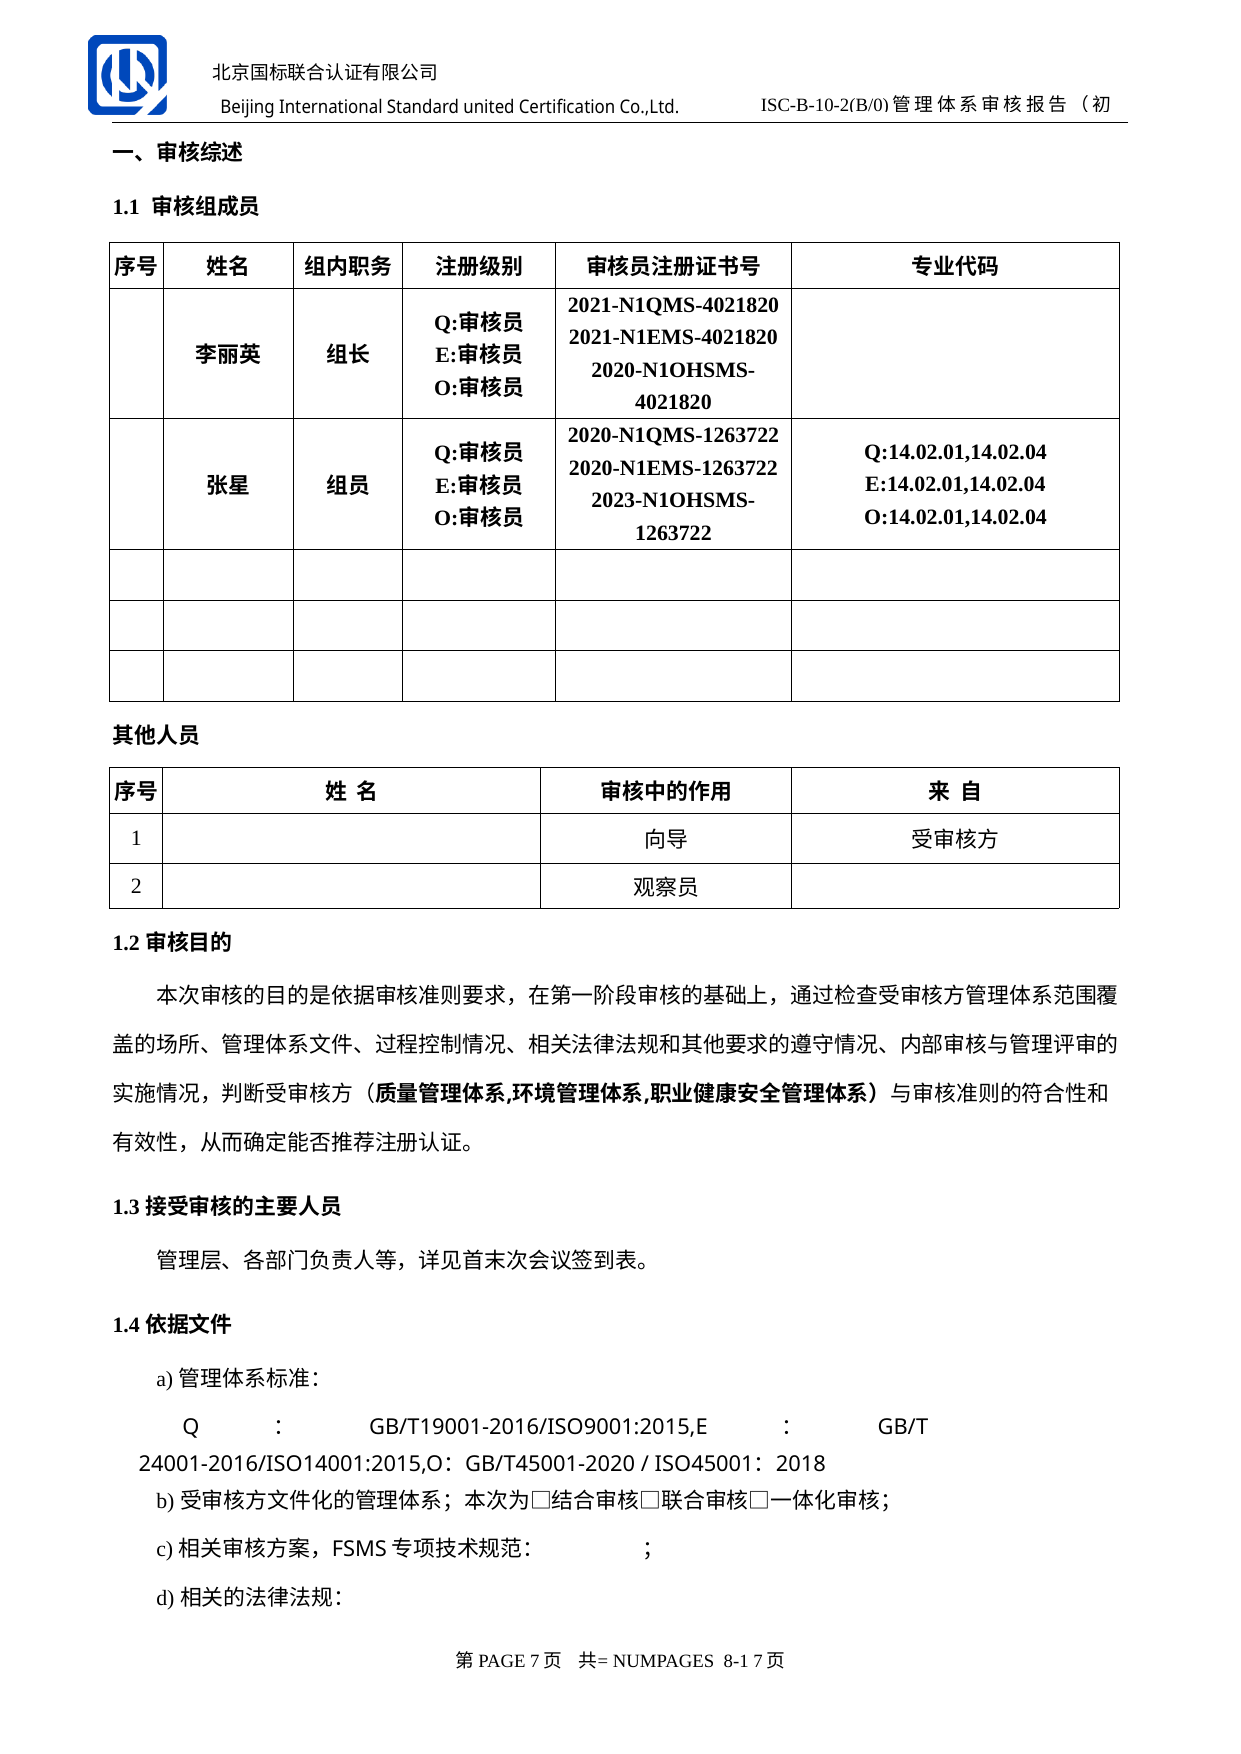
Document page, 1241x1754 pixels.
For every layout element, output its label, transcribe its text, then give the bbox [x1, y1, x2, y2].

table_cell [792, 651, 1119, 701]
table_cell [792, 289, 1119, 418]
table_header 姓名 [164, 243, 293, 288]
table_header 姓 名 [163, 768, 540, 813]
table_cell [792, 864, 1119, 908]
text 1.3 接受审核的主要人员 [112, 1189, 1128, 1221]
table_cell 1 [110, 814, 162, 863]
table_cell 2021-N1QMS-4021820 2021-N1EMS-4021820 2020-N1OHSMS-4021820 [556, 289, 791, 418]
table_cell [110, 550, 163, 599]
table_cell Q:14.02.01,14.02.04 E:14.02.01,14.02.04 O:14.02.01,14.02.04 [792, 419, 1119, 549]
table_cell 2 [110, 864, 162, 908]
text d) 相关的法律法规： [112, 1579, 1128, 1612]
table_cell 组员 [294, 419, 402, 549]
table_cell 2020-N1QMS-1263722 2020-N1EMS-1263722 2023-N1OHSMS-1263722 [556, 419, 791, 549]
table_cell [164, 601, 293, 650]
table_cell 李丽英 [164, 289, 293, 418]
table_cell [110, 289, 163, 418]
table_cell [163, 814, 540, 863]
picture [88, 35, 167, 115]
text 一、审核综述 [112, 135, 1128, 167]
table_cell [403, 651, 555, 701]
table_cell [556, 651, 791, 701]
text 1.2 审核目的 [112, 924, 1128, 957]
table_header 审核中的作用 [541, 768, 791, 813]
list 审核组成员 [112, 188, 1128, 221]
table_cell 观察员 [541, 864, 791, 908]
table_cell 向导 [541, 814, 791, 863]
table_cell [294, 550, 402, 599]
text c) 相关审核方案，FSMS专项技术规范： ； [112, 1531, 1128, 1563]
text b) 受审核方文件化的管理体系；本次为□结合审核□联合审核□一体化审核； [112, 1483, 1128, 1515]
table_header Q：GB/T19001-2016/ISO9001:2015,E：GB/T 24001-2016/ISO14001:2015,O：GB/T45001-2020 / ISO45001：2018 [127, 1409, 939, 1483]
table_header 注册级别 [403, 243, 555, 288]
table_cell [403, 601, 555, 650]
table_cell [164, 651, 293, 701]
table_header 来 自 [792, 768, 1119, 813]
table_cell [110, 419, 163, 549]
table_header 专业代码 [792, 243, 1119, 288]
text 其他人员 [112, 718, 1128, 751]
table_cell Q:审核员 E:审核员 O:审核员 [403, 289, 555, 418]
text 本次审核的目的是依据审核准则要求，在第一阶段审核的基础上，通过检查受审核方管理体系范围覆盖的场所、管理体系文件、过程控制情况、相关法律法规和其他要求的遵守情况、内部审核与管理评审的实施情况，判断受审核方（质量管理体系,环境管理体系,职业健康安全管理体系）与审核准则的符合性和有效性，从而确定能否推荐注册认证。 [112, 978, 1128, 1157]
text 1.4 依据文件 [112, 1307, 1128, 1339]
table_cell Q:审核员 E:审核员 O:审核员 [403, 419, 555, 549]
table_header 审核员注册证书号 [556, 243, 791, 288]
table_cell [792, 550, 1119, 599]
table_cell [403, 550, 555, 599]
table_cell [294, 651, 402, 701]
table_header 组内职务 [294, 243, 402, 288]
table_cell [110, 601, 163, 650]
table_cell [556, 601, 791, 650]
table_header 序号 [110, 768, 162, 813]
text 管理层、各部门负责人等，详见首末次会议签到表。 [112, 1242, 1128, 1275]
table_cell [163, 864, 540, 908]
table_header 序号 [110, 243, 163, 288]
table_cell 组长 [294, 289, 402, 418]
table_cell [792, 601, 1119, 650]
table_cell [110, 651, 163, 701]
table_cell 张星 [164, 419, 293, 549]
table_cell [294, 601, 402, 650]
table_cell [556, 550, 791, 599]
text a) 管理体系标准： [112, 1360, 1128, 1393]
table_cell 受审核方 [792, 814, 1119, 863]
table_cell [164, 550, 293, 599]
